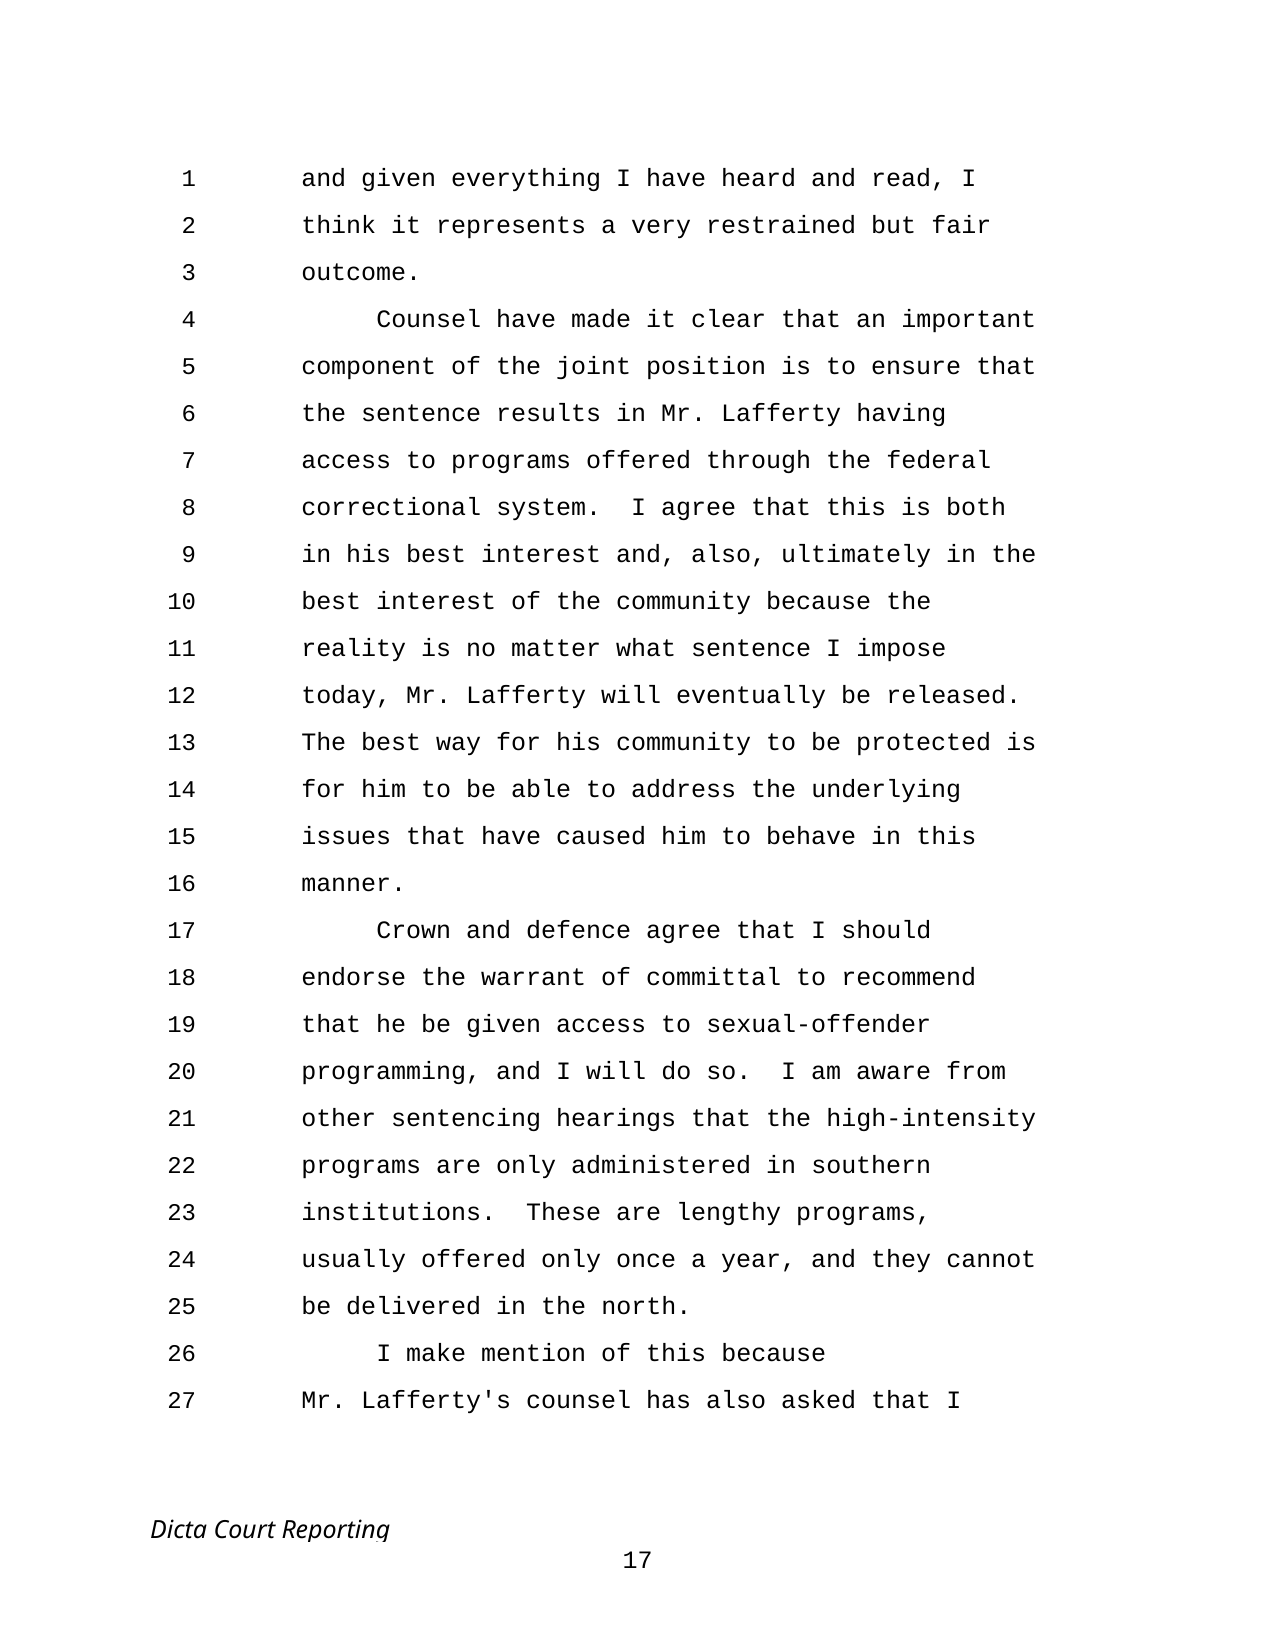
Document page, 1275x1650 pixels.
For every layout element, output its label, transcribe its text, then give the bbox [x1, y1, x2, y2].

list Mr. Lafferty's counsel has also asked that I [167, 1387, 1096, 1416]
list today, Mr. Lafferty will eventually be released. [167, 682, 1096, 711]
list component of the joint position is to ensure that [181, 353, 1096, 382]
list outcome. [181, 259, 1096, 287]
list be delivered in the north. [167, 1293, 1096, 1322]
list for him to be able to address the underlying [167, 776, 1096, 805]
list best interest of the community because the [167, 588, 1096, 617]
list I make mention of this because [167, 1340, 1096, 1369]
list issues that have caused him to behave in this [167, 823, 1096, 852]
list and given everything I have heard and read, I [181, 165, 1096, 193]
list programs are only administered in southern [167, 1152, 1096, 1181]
list Crown and defence agree that I should [167, 917, 1096, 946]
list usually offered only once a year, and they cannot [167, 1246, 1096, 1275]
list institutions. These are lengthy programs, [167, 1199, 1096, 1228]
list endorse the warrant of committal to recommend [167, 964, 1096, 993]
list in his best interest and, also, ultimately in the [181, 541, 1096, 569]
list The best way for his community to be protected is [167, 729, 1096, 758]
list correctional system. I agree that this is both [181, 494, 1096, 523]
list programming, and I will do so. I am aware from [167, 1058, 1096, 1087]
list other sentencing hearings that the high-intensity [167, 1105, 1096, 1134]
list Counsel have made it clear that an important [181, 306, 1096, 334]
list think it represents a very restrained but fair [181, 212, 1096, 241]
list access to programs offered through the federal [181, 447, 1096, 476]
list that he be given access to sexual-offender [167, 1011, 1096, 1040]
list reality is no matter what sentence I impose [167, 635, 1096, 664]
list manner. [167, 870, 1096, 899]
list the sentence results in Mr. Lafferty having [181, 400, 1096, 428]
